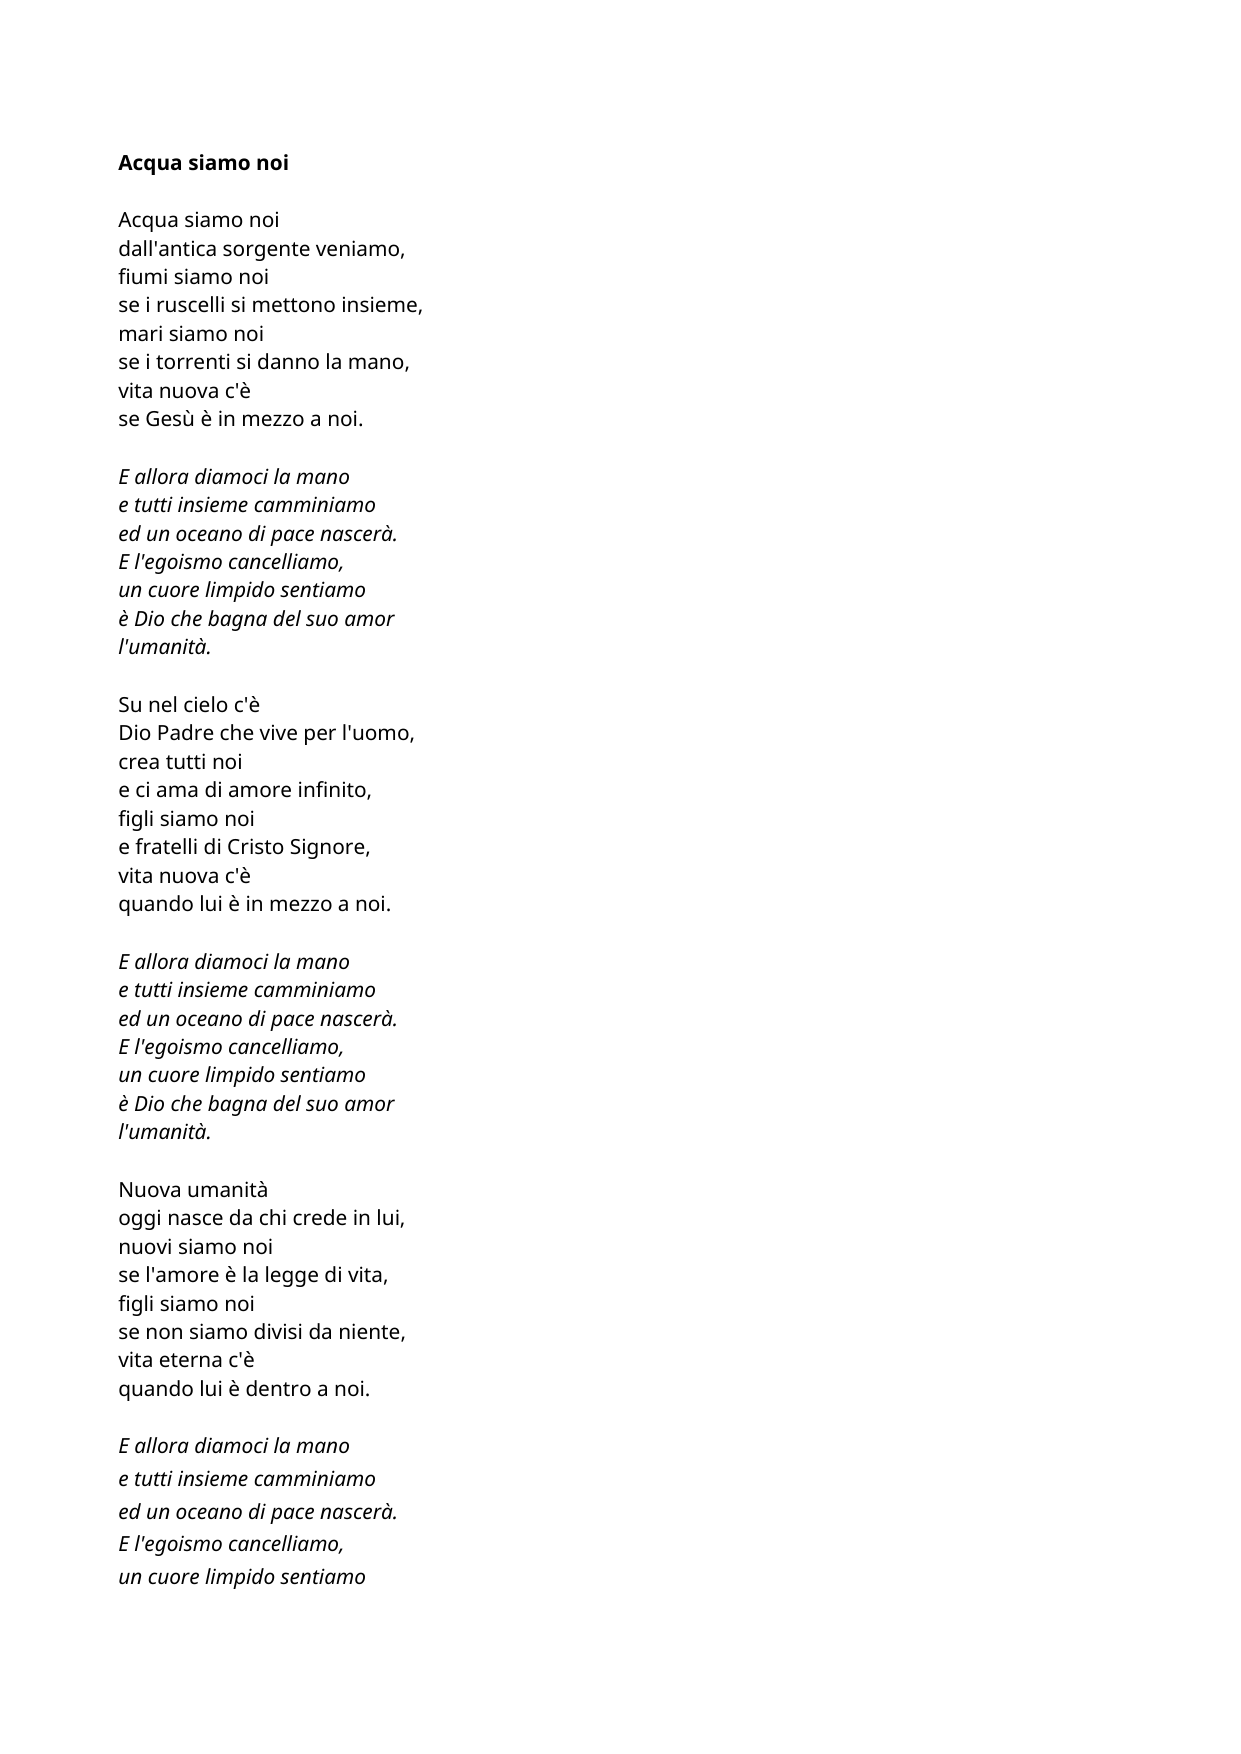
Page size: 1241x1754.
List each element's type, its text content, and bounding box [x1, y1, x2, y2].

text Su nel cielo c'è Dio Padre che vive per l'uomo, crea tutti noi e ci ama di amore infinito, figli siamo noi e fratelli di Cristo Signore, vita nuova c'è quando lui è in mezzo a noi. [118, 690, 1122, 918]
text E allora diamoci la mano e tutti insieme camminiamo ed un oceano di pace nascerà. E l'egoismo cancelliamo, un cuore limpido sentiamo è Dio che bagna del suo amor l'umanità. [118, 462, 1122, 661]
text Acqua siamo noi [118, 148, 1122, 176]
text Acqua siamo noi dall'antica sorgente veniamo, fiumi siamo noi se i ruscelli si mettono insieme, mari siamo noi se i torrenti si danno la mano, vita nuova c'è se Gesù è in mezzo a noi. [118, 205, 1122, 433]
text Nuova umanità oggi nasce da chi crede in lui, nuovi siamo noi se l'amore è la legge di vita, figli siamo noi se non siamo divisi da niente, vita eterna c'è quando lui è dentro a noi. [118, 1175, 1122, 1402]
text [118, 1432, 1122, 1591]
text E allora diamoci la mano e tutti insieme camminiamo ed un oceano di pace nascerà. E l'egoismo cancelliamo, un cuore limpido sentiamo è Dio che bagna del suo amor l'umanità. [118, 947, 1122, 1146]
